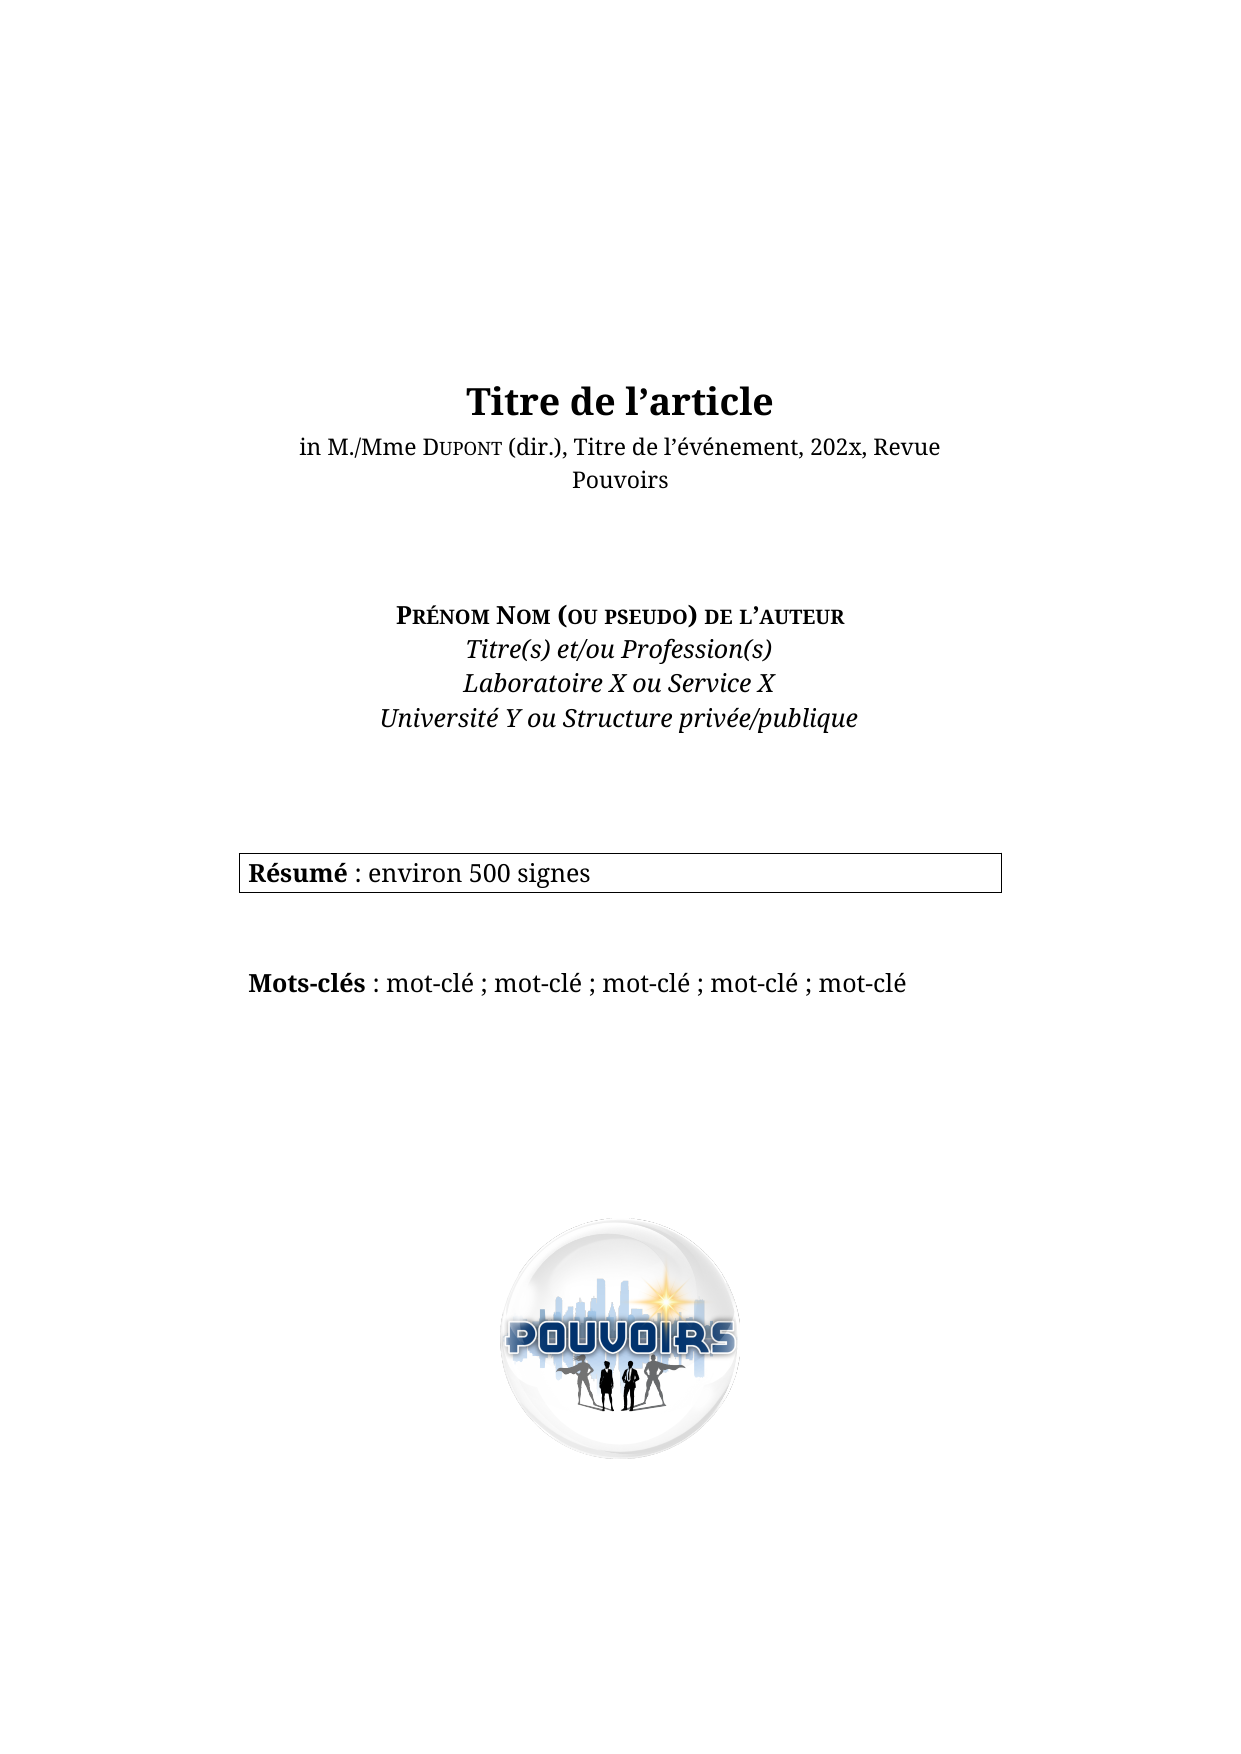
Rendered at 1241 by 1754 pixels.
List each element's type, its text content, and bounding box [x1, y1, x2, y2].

picture [500, 1218, 740, 1459]
text in M./Mme Dupont (dir.), Titre de l’événement, 202x, Revue Pouvoirs [248, 431, 992, 496]
text Titre(s) et/ou Profession(s) [248, 632, 992, 666]
text Résumé : environ 500 signes [240, 854, 1001, 892]
text Université Y ou Structure privée/publique [248, 700, 992, 734]
text Laboratoire X ou Service X [248, 666, 992, 700]
title Titre de l’article [248, 375, 992, 426]
text Mots-clés : mot-clé ; mot-clé ; mot-clé ; mot-clé ; mot-clé [248, 966, 992, 999]
text Prénom Nom (ou pseudo) de l’auteur [248, 598, 992, 632]
